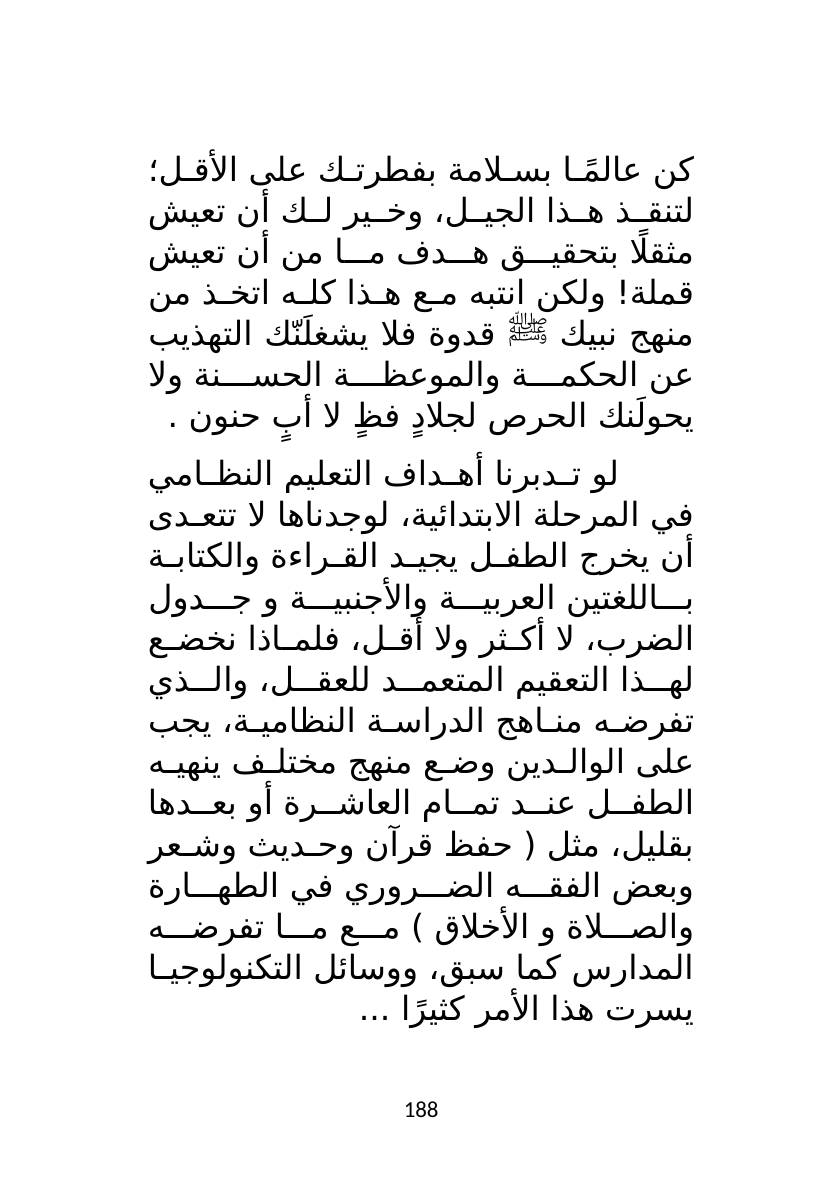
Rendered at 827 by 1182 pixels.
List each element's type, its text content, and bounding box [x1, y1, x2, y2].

text لو تدبرنا أهداف التعليم النظامي في المرحلة الابتدائية، لوجدناها لا تتعدى أن يخرج الطفل يجيد القراءة والكتابة باللغتين العربية والأجنبية و جدول الضرب، لا أكثر ولا أقل، فلماذا نخضع لهذا التعقيم المتعمد للعقل، والذي تفرضه مناهج الدراسة النظامية، يجب على الوالدين وضع منهج مختلف ينهيه الطفل عند تمام العاشرة أو بعدها بقليل، مثل ( حفظ قرآن وحديث وشعر وبعض الفقه الضروري في الطهارة والصلاة و الأخلاق ) مع ما تفرضه المدارس كما سبق، ووسائل التكنولوجيا يسرت هذا الأمر كثيرًا ... [148, 455, 694, 1028]
text كن عالمًا بسلامة بفطرتك على الأقل؛ لتنقذ هذا الجيل، وخير لك أن تعيش مثقلًا بتحقيق هدف ما من أن تعيش قملة! ولكن انتبه مع هذا كله اتخذ من منهج نبيك ﷺ قدوة فلا يشغلَنّك التهذيب عن الحكمة والموعظة الحسنة ولا يحولَنك الحرص لجلادٍ فظٍ لا أبٍ حنون . [148, 150, 694, 436]
